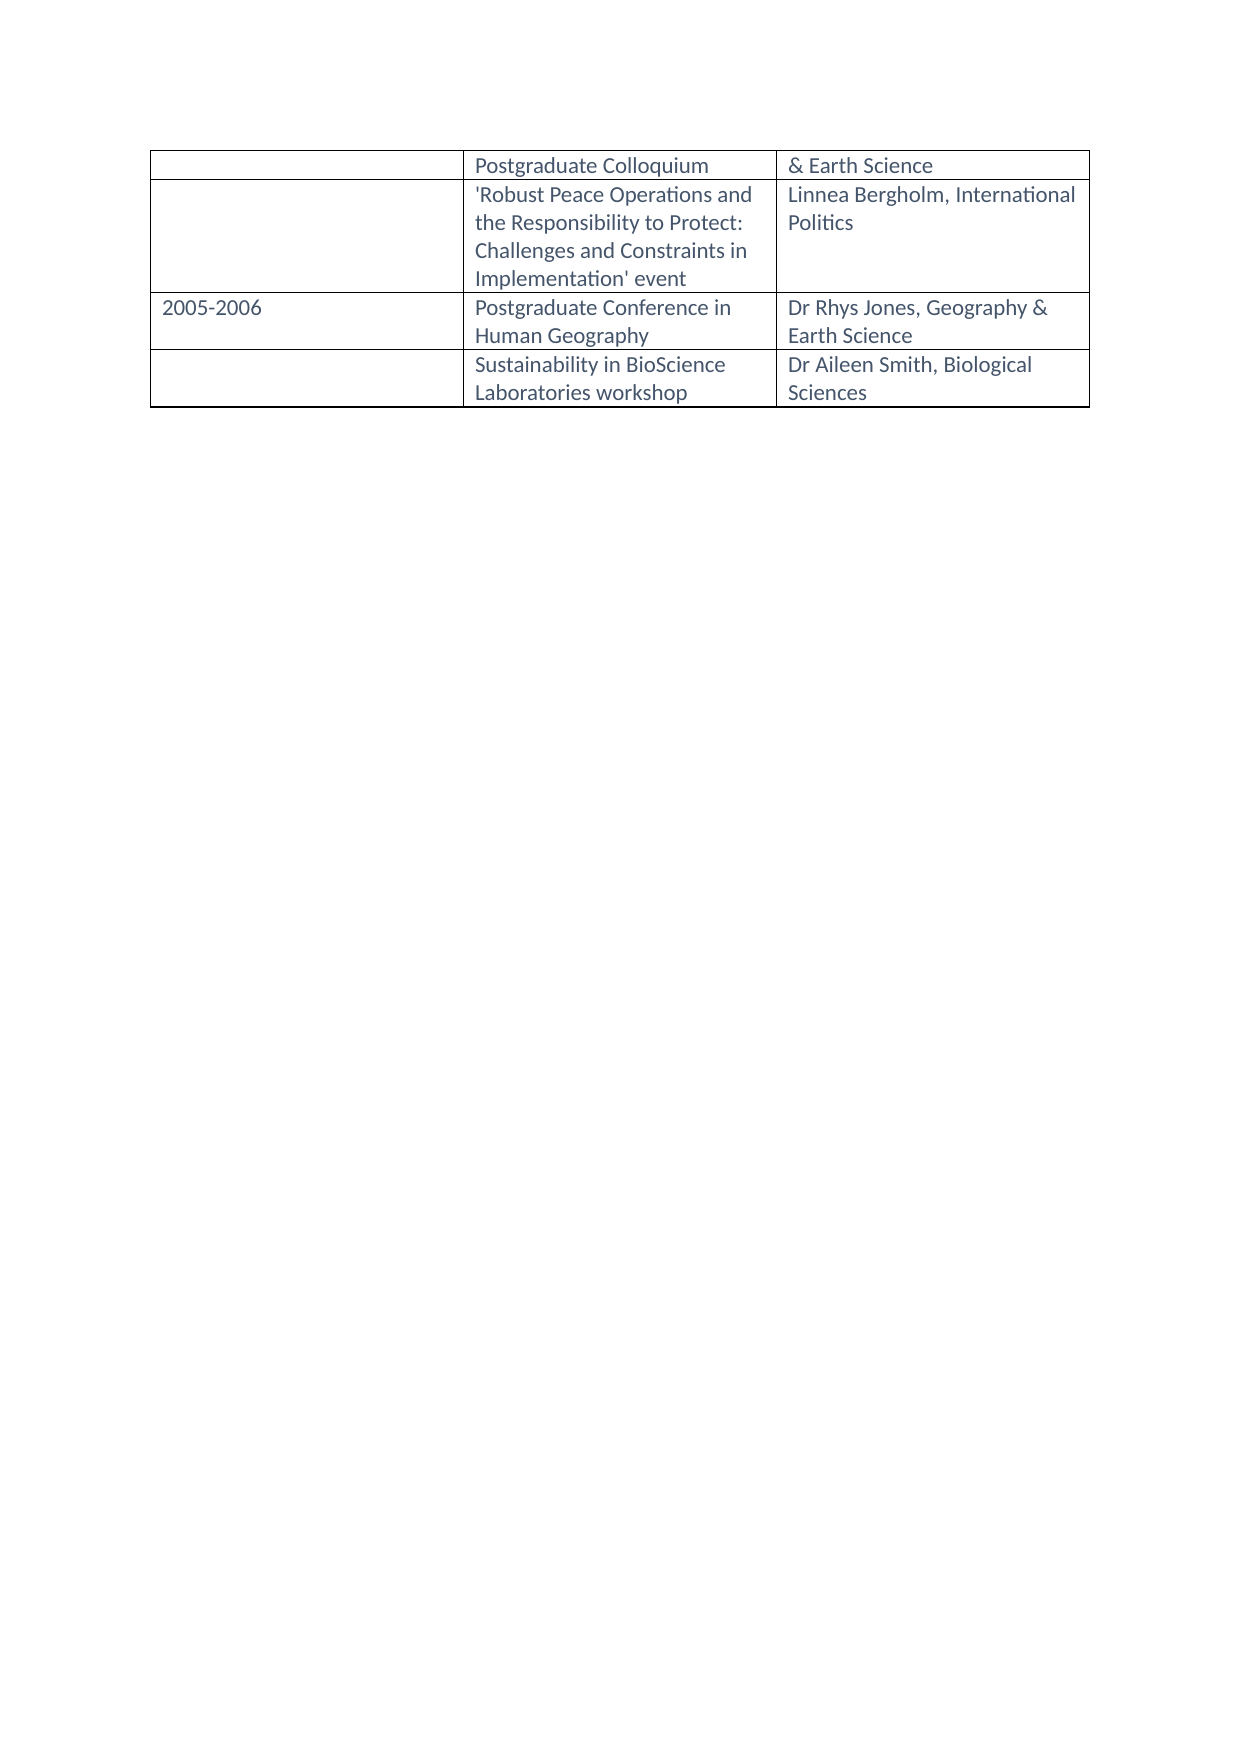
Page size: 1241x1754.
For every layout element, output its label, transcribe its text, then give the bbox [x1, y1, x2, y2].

table_cell 'Robust Peace Operations and the Responsibility to Protect: Challenges and Constraints in Implementation' event [464, 180, 776, 292]
table_cell Dr Rhys Jones, Geography & Earth Science [777, 293, 1089, 349]
table_cell Postgraduate Conference in Human Geography [464, 293, 776, 349]
table_cell [151, 180, 463, 292]
table_cell [151, 151, 463, 179]
table_cell Sustainability in BioScience Laboratories workshop [464, 350, 776, 406]
table_cell 2005-2006 [151, 293, 463, 349]
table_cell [464, 151, 776, 179]
table_cell Dr Aileen Smith, Biological Sciences [777, 350, 1089, 406]
table_cell [151, 350, 463, 406]
table_cell Linnea Bergholm, International Politics [777, 180, 1089, 292]
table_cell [777, 151, 1089, 179]
